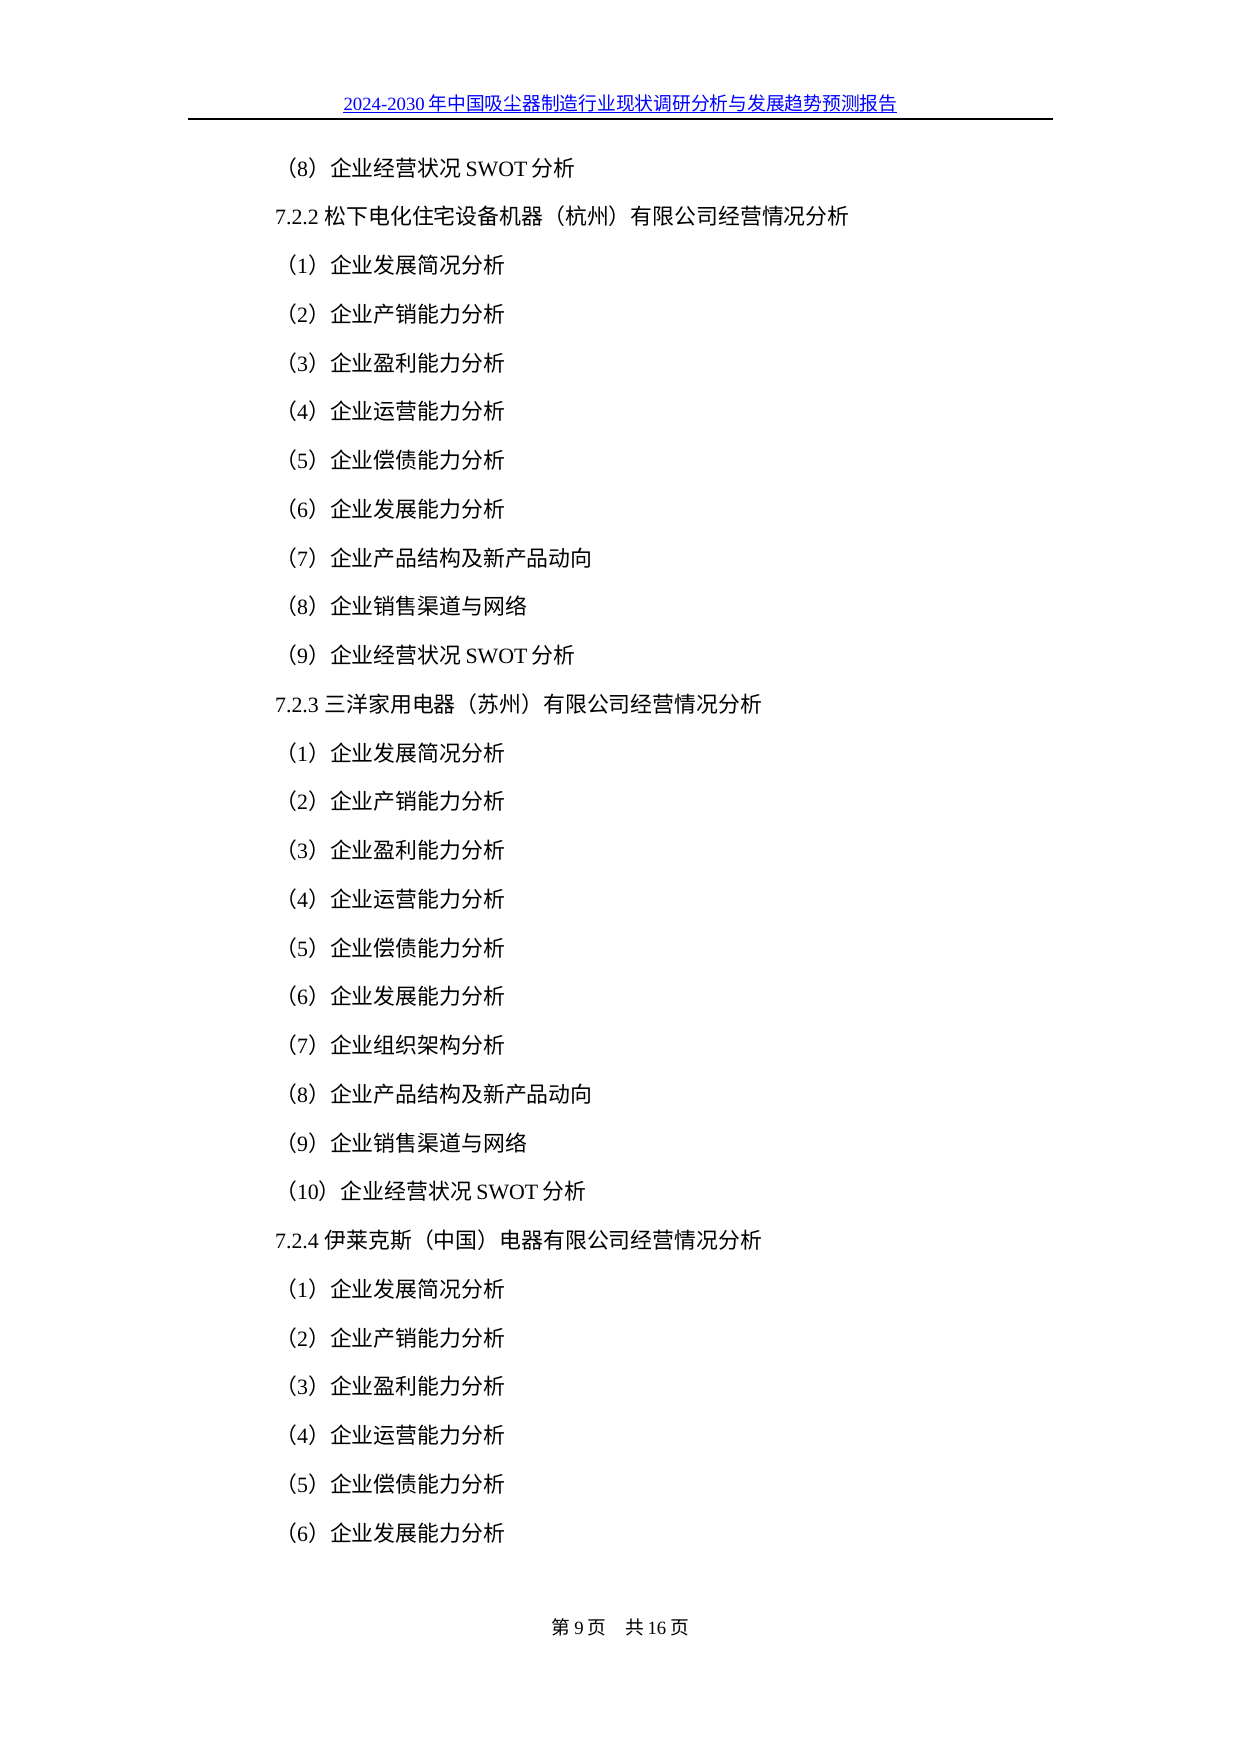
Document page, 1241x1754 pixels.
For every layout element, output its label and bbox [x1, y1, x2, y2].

text [187, 150, 1053, 1548]
